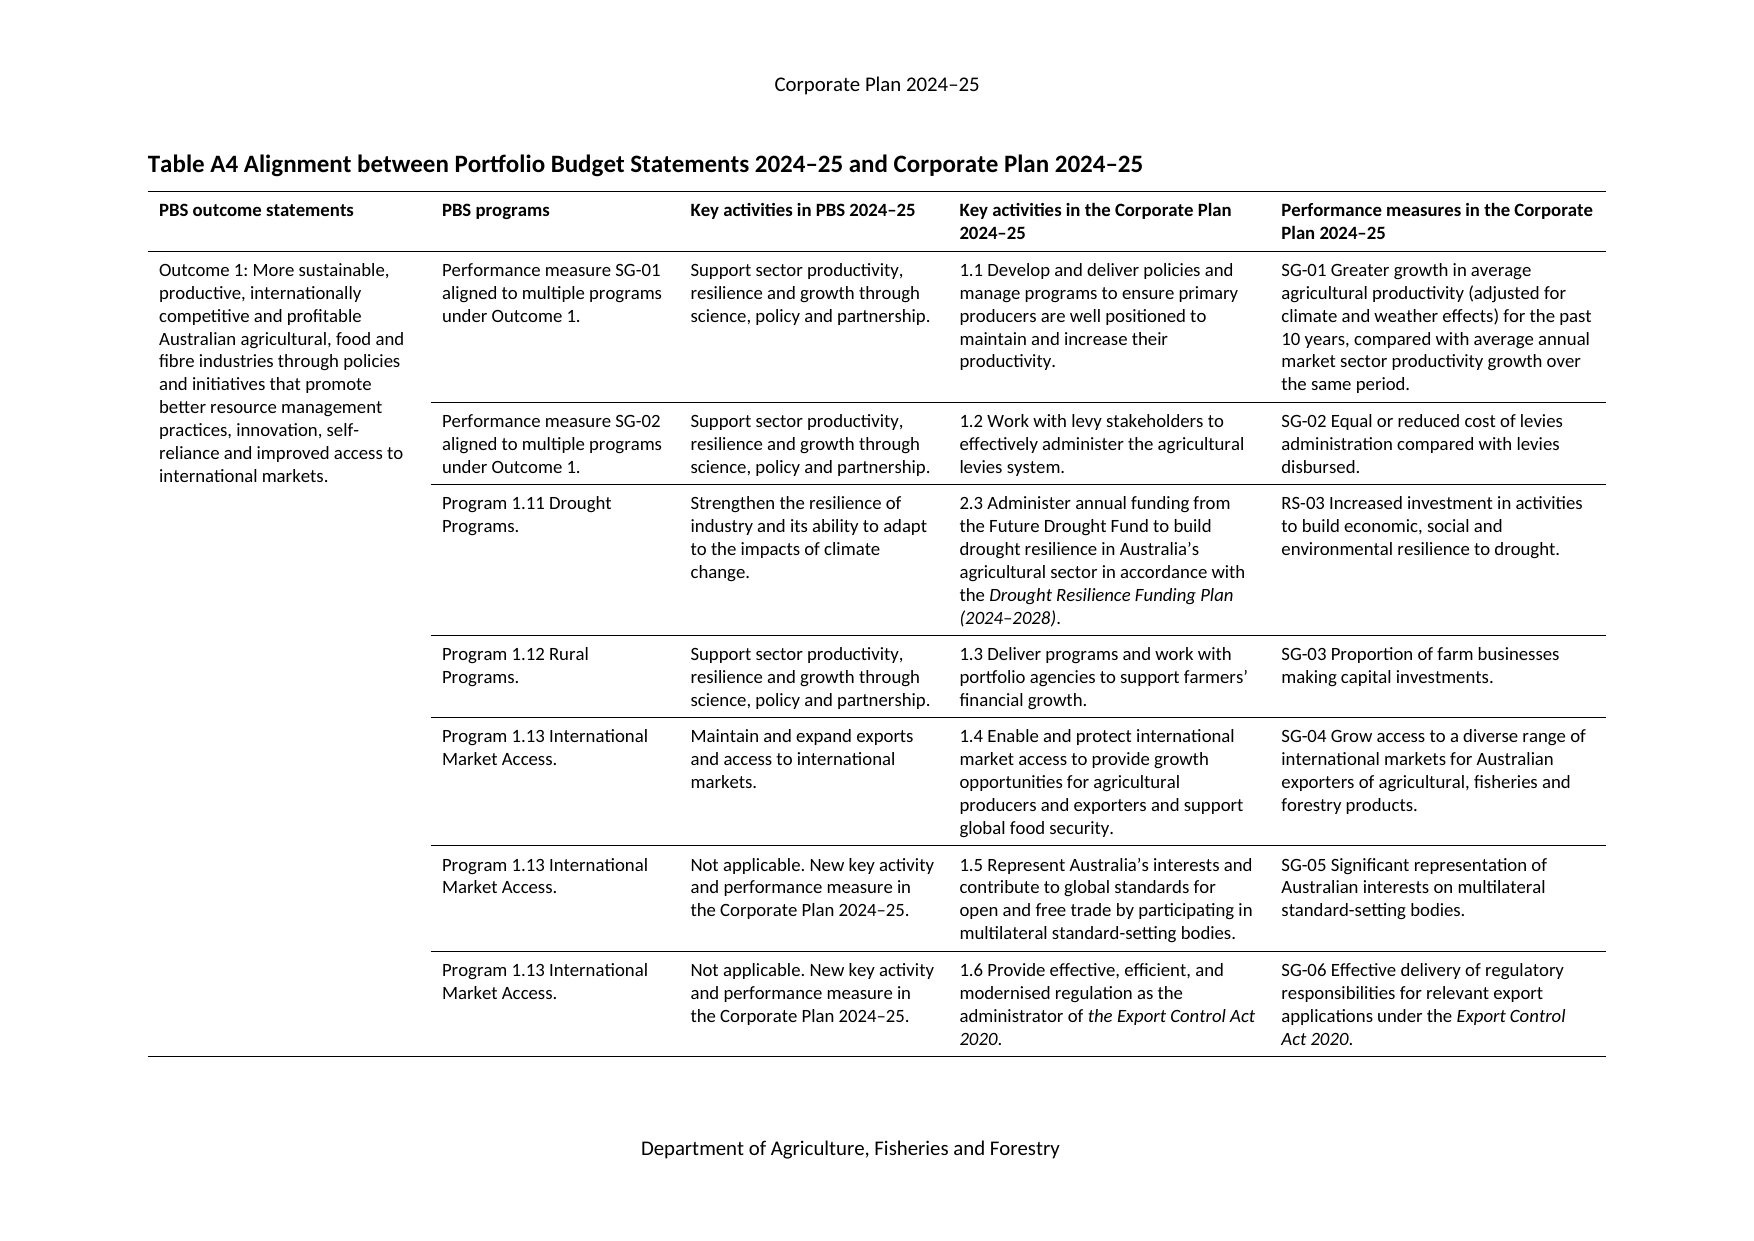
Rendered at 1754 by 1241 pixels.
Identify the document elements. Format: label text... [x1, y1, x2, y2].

table_cell Performance measure SG-02 aligned to multiple programs under Outcome 1. [431, 403, 679, 484]
table_cell Program 1.13 International Market Access. [431, 952, 679, 1056]
table_header PBS programs [431, 192, 679, 251]
table_cell 1.4 Enable and protect international market access to provide growth opportunities for agricultural producers and exporters and support global food security. [948, 718, 1270, 845]
table_cell 1.1 Develop and deliver policies and manage programs to ensure primary producers are well positioned to maintain and increase their productivity. [948, 252, 1270, 402]
table_cell Support sector productivity, resilience and growth through science, policy and partnership. [679, 636, 948, 717]
table_cell Performance measure SG-01 aligned to multiple programs under Outcome 1. [431, 252, 679, 402]
table_cell Program 1.13 International Market Access. [431, 718, 679, 845]
table_cell Support sector productivity, resilience and growth through science, policy and partnership. [679, 403, 948, 484]
table_cell Support sector productivity, resilience and growth through science, policy and partnership. [679, 252, 948, 402]
table_cell SG-01 Greater growth in average agricultural productivity (adjusted for climate and weather effects) for the past 10 years, compared with average annual market sector productivity growth over the same period. [1270, 252, 1606, 402]
table_cell Program 1.12 Rural Programs. [431, 636, 679, 717]
table_cell SG-05 Significant representation of Australian interests on multilateral standard-setting bodies. [1270, 846, 1606, 951]
table_cell 1.2 Work with levy stakeholders to effectively administer the agricultural levies system. [948, 403, 1270, 484]
table_cell Strengthen the resilience of industry and its ability to adapt to the impacts of climate change. [679, 485, 948, 635]
table_cell Not applicable. New key activity and performance measure in the Corporate Plan 2024–25. [679, 846, 948, 951]
table_cell 2.3 Administer annual funding from the Future Drought Fund to build drought resilience in Australia’s agricultural sector in accordance with the Drought Resilience Funding Plan (2024–2028). [948, 485, 1270, 635]
table_header Performance measures in the Corporate Plan 2024–25 [1270, 192, 1606, 251]
table_cell 1.6 Provide effective, efficient, and modernised regulation as the administrator of the Export Control Act 2020. [948, 952, 1270, 1056]
table_cell Outcome 1: More sustainable, productive, internationally competitive and profitable Australian agricultural, food and fibre industries through policies and initiatives that promote better resource management practices, innovation, self-reliance and improved access to international markets. [148, 252, 431, 1056]
table_cell Program 1.13 International Market Access. [431, 846, 679, 951]
table_cell SG-02 Equal or reduced cost of levies administration compared with levies disbursed. [1270, 403, 1606, 484]
table_cell SG-06 Effective delivery of regulatory responsibilities for relevant export applications under the Export Control Act 2020. [1270, 952, 1606, 1056]
table_cell Program 1.11 Drought Programs. [431, 485, 679, 635]
table_header Key activities in PBS 2024–25 [679, 192, 948, 251]
table_cell Maintain and expand exports and access to international markets. [679, 718, 948, 845]
table_cell SG-04 Grow access to a diverse range of international markets for Australian exporters of agricultural, fisheries and forestry products. [1270, 718, 1606, 845]
table_cell RS-03 Increased investment in activities to build economic, social and environmental resilience to drought. [1270, 485, 1606, 635]
table_header Key activities in the Corporate Plan 2024–25 [948, 192, 1270, 251]
table_cell 1.5 Represent Australia’s interests and contribute to global standards for open and free trade by participating in multilateral standard-setting bodies. [948, 846, 1270, 951]
table_header PBS outcome statements [148, 192, 431, 251]
table_cell 1.3 Deliver programs and work with portfolio agencies to support farmers’ financial growth. [948, 636, 1270, 717]
table_cell SG-03 Proportion of farm businesses making capital investments. [1270, 636, 1606, 717]
table_cell Not applicable. New key activity and performance measure in the Corporate Plan 2024–25. [679, 952, 948, 1056]
text Table A4 Alignment between Portfolio Budget Statements 2024–25 and Corporate Plan 2024–25 [148, 148, 1606, 178]
